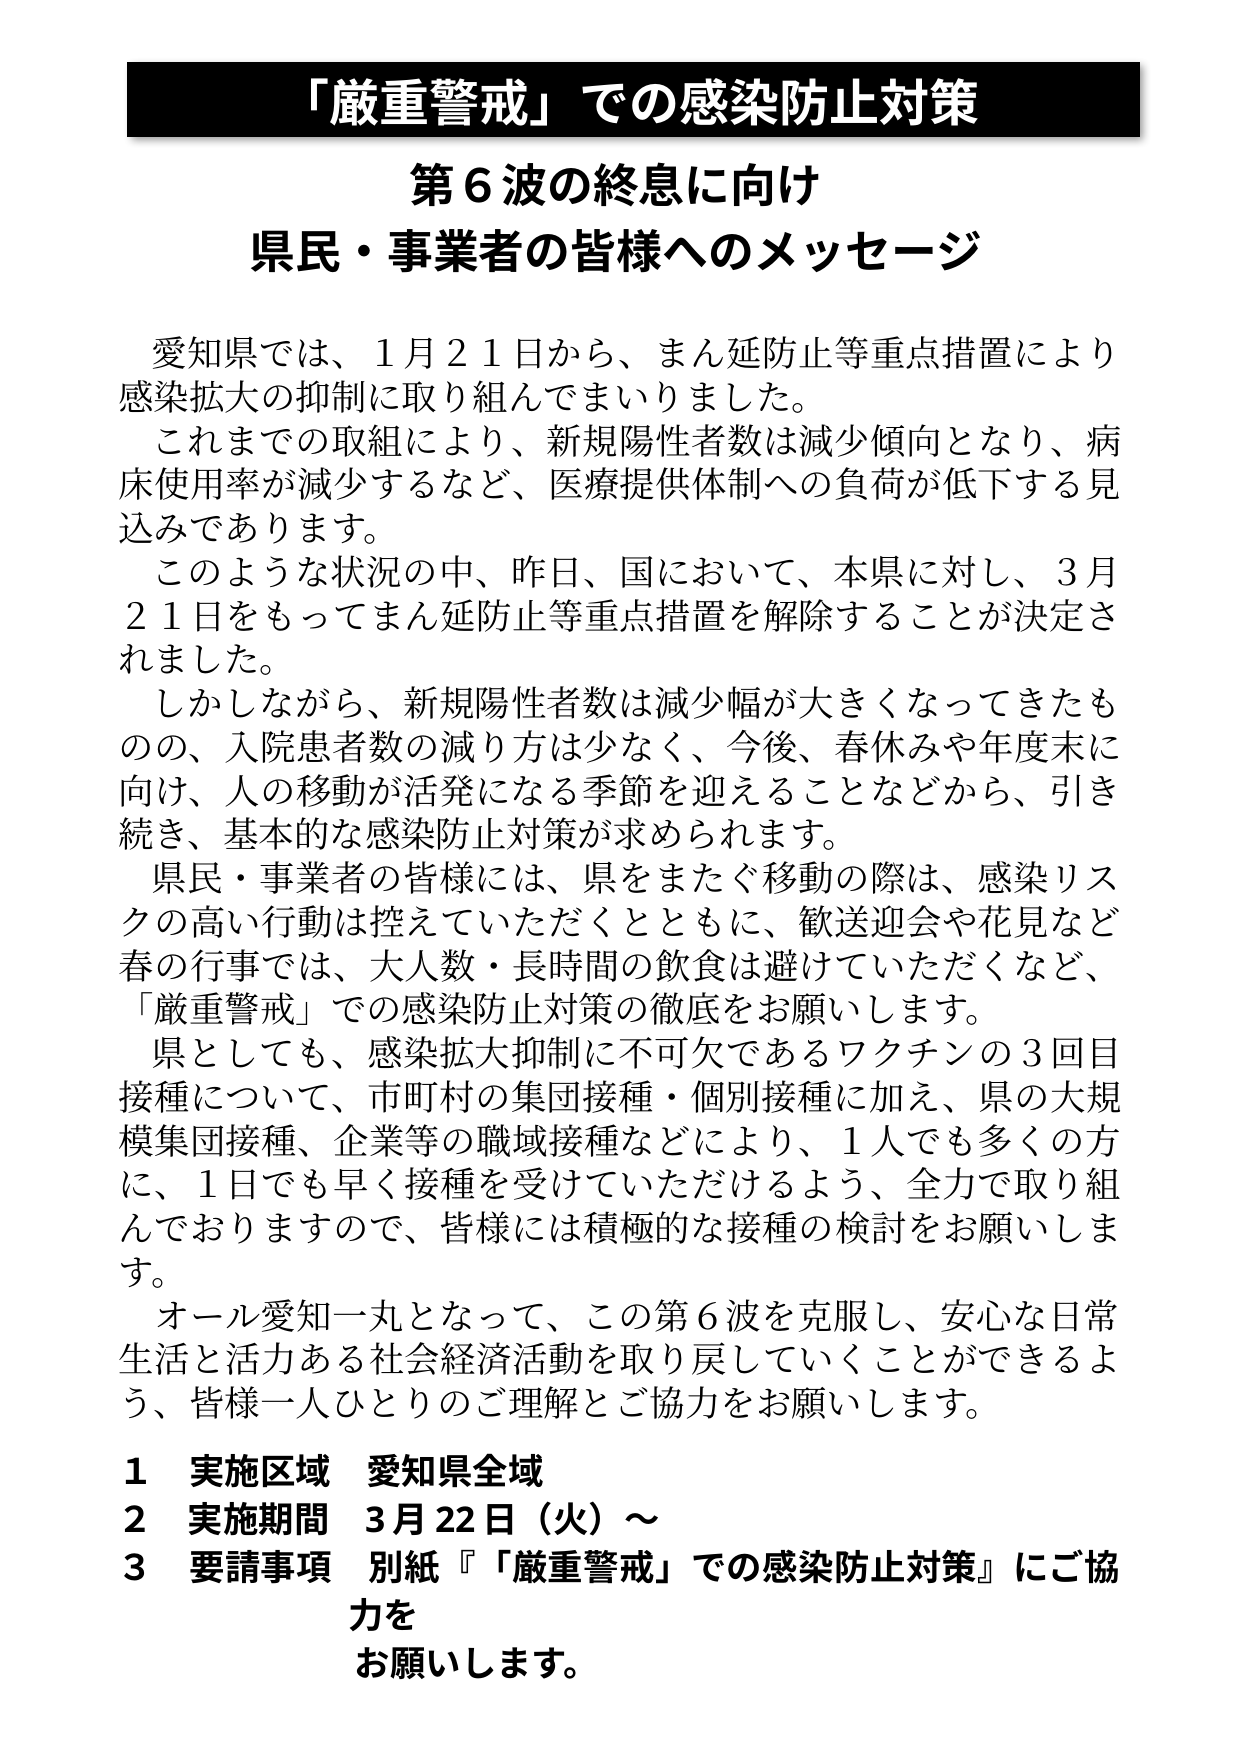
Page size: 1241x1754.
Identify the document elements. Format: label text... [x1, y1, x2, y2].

text お願いします。 [236, 1638, 1122, 1686]
text オール愛知一丸となって、この第６波を克服し、安心な日常生活と活力ある社会経済活動を取り戻していくことができるよう、皆様一人ひとりのご理解とご協力をお願いします。 [118, 1294, 1122, 1425]
text しかしながら、新規陽性者数は減少幅が大きくなってきたものの、入院患者数の減り方は少なく、今後、春休みや年度末に向け、人の移動が活発になる季節を迎えることなどから、引き続き、基本的な感染防止対策が求められます。 [118, 682, 1122, 857]
text これまでの取組により、新規陽性者数は減少傾向となり、病床使用率が減少するなど、医療提供体制への負荷が低下する見込みであります。 [118, 419, 1122, 550]
text このような状況の中、昨日、国において、本県に対し、３月２１日をもってまん延防止等重点措置を解除することが決定されました。 [118, 550, 1122, 682]
text 県としても、感染拡大抑制に不可欠であるワクチンの３回目接種について、市町村の集団接種・個別接種に加え、県の大規模集団接種、企業等の職域接種などにより、１人でも多くの方に、１日でも早く接種を受けていただけるよう、全力で取り組んでおりますので、皆様には積極的な接種の検討をお願いします。 [118, 1032, 1122, 1294]
text 愛知県では、１月２１日から、まん延防止等重点措置により感染拡大の抑制に取り組んでまいりました。 [118, 332, 1122, 419]
text 第６波の終息に向け [118, 149, 1113, 215]
text 県民・事業者の皆様には、県をまたぐ移動の際は、感染リスクの高い行動は控えていただくとともに、歓送迎会や花見など春の行事では、大人数・長時間の飲食は避けていただくなど、「厳重警戒」での感染防止対策の徹底をお願いします。 [118, 857, 1122, 1032]
text 県民・事業者の皆様へのメッセージ [118, 215, 1113, 282]
text ２ 実施期間 3月22日（火）～ [117, 1494, 1166, 1542]
text １ 実施区域 愛知県全域 [118, 1446, 1122, 1494]
text ３ 要請事項 別紙『「厳重警戒」での感染防止対策』にご協力を [117, 1542, 1122, 1638]
